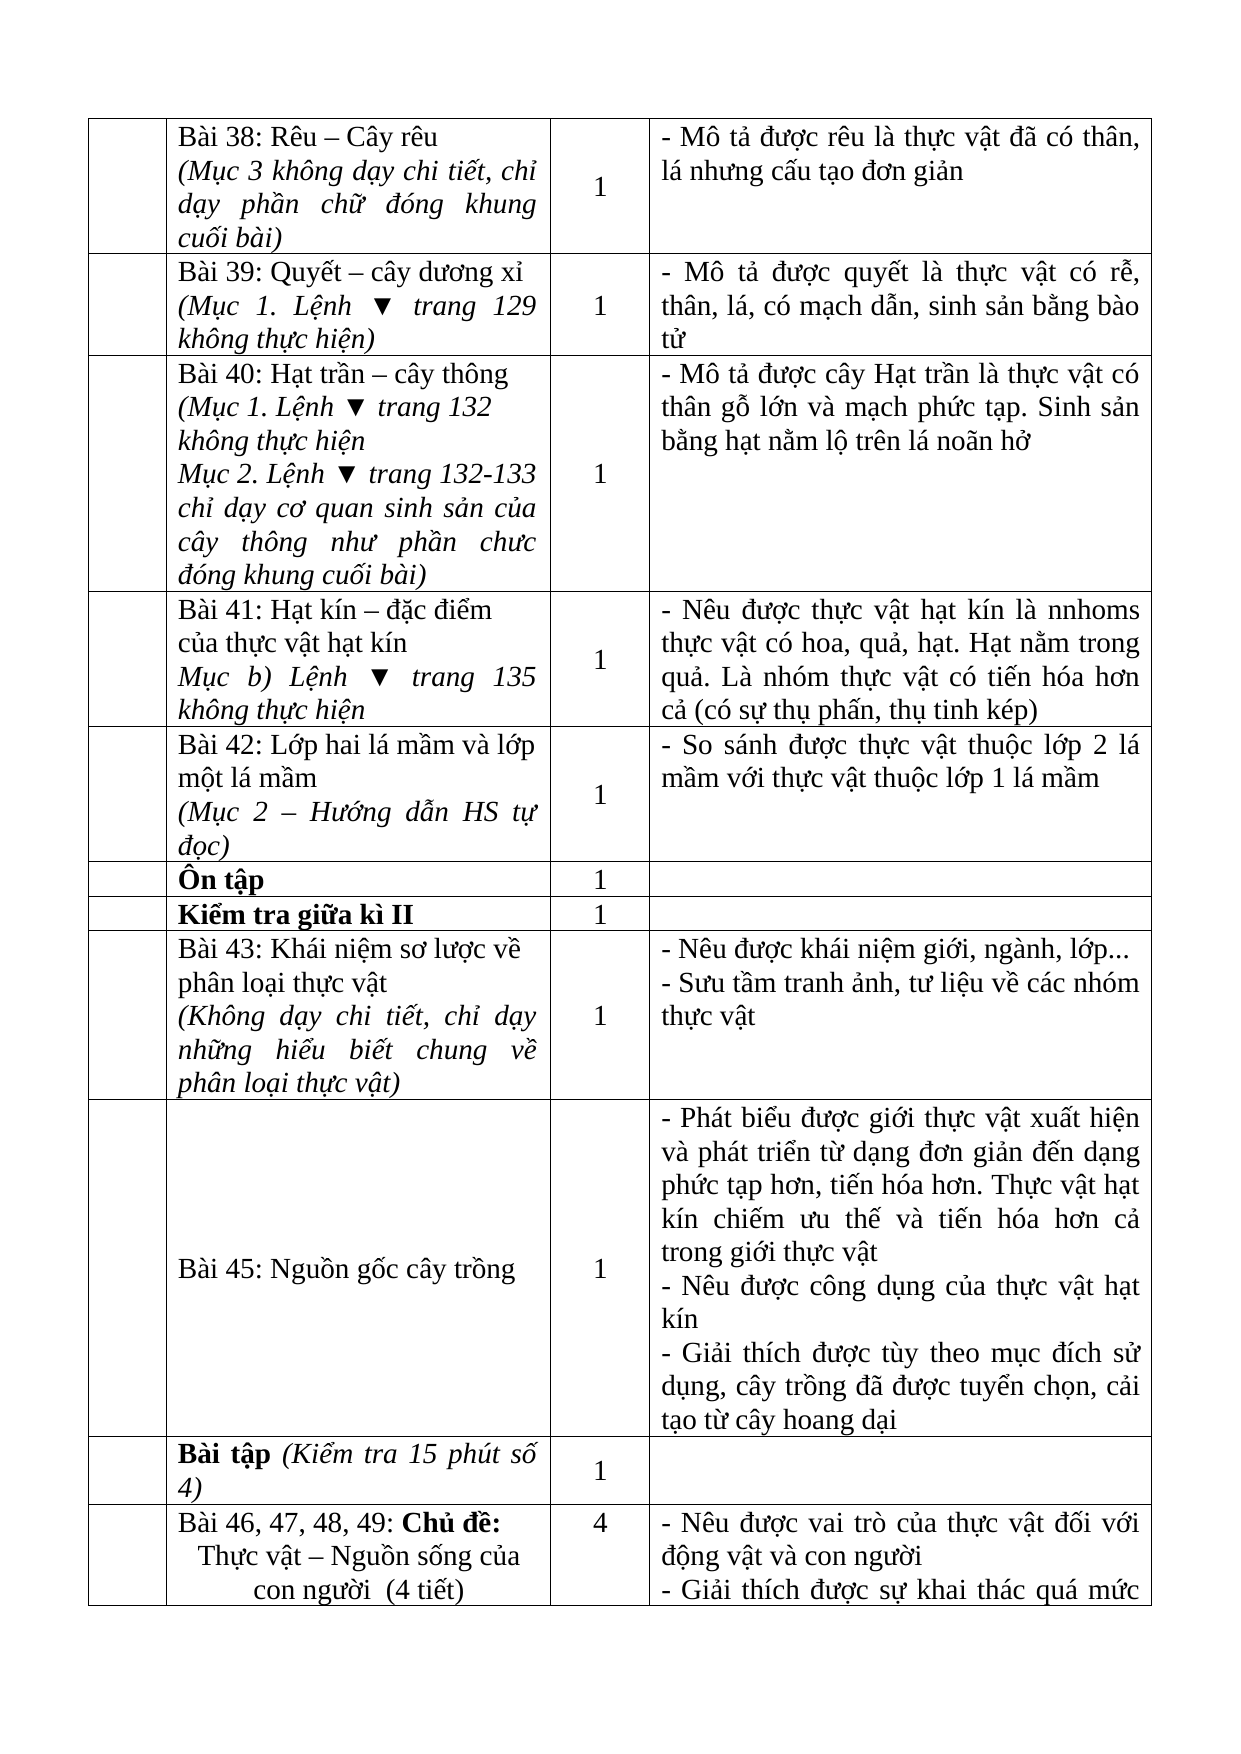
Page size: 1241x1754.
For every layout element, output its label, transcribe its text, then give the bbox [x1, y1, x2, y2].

table_cell - Phát biểu được giới thực vật xuất hiện và phát triển từ dạng đơn giản đến dạng phức tạp hơn, tiến hóa hơn. Thực vật hạt kín chiếm ưu thế và tiến hóa hơn cả trong giới thực vật - Nêu được công dụng của thực vật hạt kín - Giải thích được tùy theo mục đích sử dụng, cây trồng đã được tuyển chọn, cải tạo từ cây hoang dại [650, 1100, 1151, 1436]
table_cell Bài 45: Nguồn gốc cây trồng [167, 1100, 550, 1436]
table_cell Ôn tập [167, 862, 550, 896]
table_cell [89, 862, 166, 896]
table_cell 1 [551, 356, 649, 591]
table_cell 1 [551, 1437, 649, 1504]
table_cell - Mô tả được rêu là thực vật đã có thân, lá nhưng cấu tạo đơn giản [650, 119, 1151, 253]
table_cell [89, 119, 166, 253]
table_cell 1 [551, 119, 649, 253]
table_cell Bài 38: Rêu – Cây rêu (Mục 3 không dạy chi tiết, chỉ dạy phần chữ đóng khung cuối bài) [167, 119, 550, 253]
table_cell - Mô tả được quyết là thực vật có rễ, thân, lá, có mạch dẫn, sinh sản bằng bào tử [650, 254, 1151, 355]
table_cell [89, 931, 166, 1099]
table_cell - Nêu được khái niệm giới, ngành, lớp... - Sưu tầm tranh ảnh, tư liệu về các nhóm thực vật [650, 931, 1151, 1099]
table_cell [89, 592, 166, 726]
table_cell - So sánh được thực vật thuộc lớp 2 lá mầm với thực vật thuộc lớp 1 lá mầm [650, 727, 1151, 861]
table_cell [650, 1437, 1151, 1504]
table_cell [89, 727, 166, 861]
table_cell Bài 43: Khái niệm sơ lược về phân loại thực vật (Không dạy chi tiết, chỉ dạy những hiểu biết chung về phân loại thực vật) [167, 931, 550, 1099]
table_cell 1 [551, 1100, 649, 1436]
table_cell [89, 1437, 166, 1504]
table_cell 1 [551, 897, 649, 930]
table_cell 1 [551, 254, 649, 355]
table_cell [167, 1505, 550, 1605]
table_cell Bài 41: Hạt kín – đặc điểm của thực vật hạt kín Mục b) Lệnh ▼ trang 135 không thực hiện [167, 592, 550, 726]
table_cell 1 [551, 931, 649, 1099]
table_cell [650, 1505, 1151, 1605]
table_cell [89, 897, 166, 930]
table_cell [89, 1505, 166, 1605]
table_cell 1 [551, 592, 649, 726]
table_cell - Mô tả được cây Hạt trần là thực vật có thân gỗ lớn và mạch phức tạp. Sinh sản bằng hạt nằm lộ trên lá noãn hở [650, 356, 1151, 591]
table_cell [650, 862, 1151, 896]
table_cell Bài 42: Lớp hai lá mầm và lớp một lá mầm (Mục 2 – Hướng dẫn HS tự đọc) [167, 727, 550, 861]
table_cell [89, 1100, 166, 1436]
table_cell - Nêu được thực vật hạt kín là nnhoms thực vật có hoa, quả, hạt. Hạt nằm trong quả. Là nhóm thực vật có tiến hóa hơn cả (có sự thụ phấn, thụ tinh kép) [650, 592, 1151, 726]
table_cell Bài 39: Quyết – cây dương xỉ (Mục 1. Lệnh ▼ trang 129 không thực hiện) [167, 254, 550, 355]
table_cell 1 [551, 862, 649, 896]
table_cell [89, 254, 166, 355]
table_cell 4 [551, 1505, 649, 1605]
table_cell Kiểm tra giữa kì II [167, 897, 550, 930]
table_cell Bài tập (Kiểm tra 15 phút số 4) [167, 1437, 550, 1504]
table_cell 1 [551, 727, 649, 861]
table_cell Bài 40: Hạt trần – cây thông (Mục 1. Lệnh ▼ trang 132 không thực hiện Mục 2. Lệnh ▼ trang 132-133 chỉ dạy cơ quan sinh sản của cây thông như phần chưc đóng khung cuối bài) [167, 356, 550, 591]
table_cell [650, 897, 1151, 930]
table_cell [89, 356, 166, 591]
